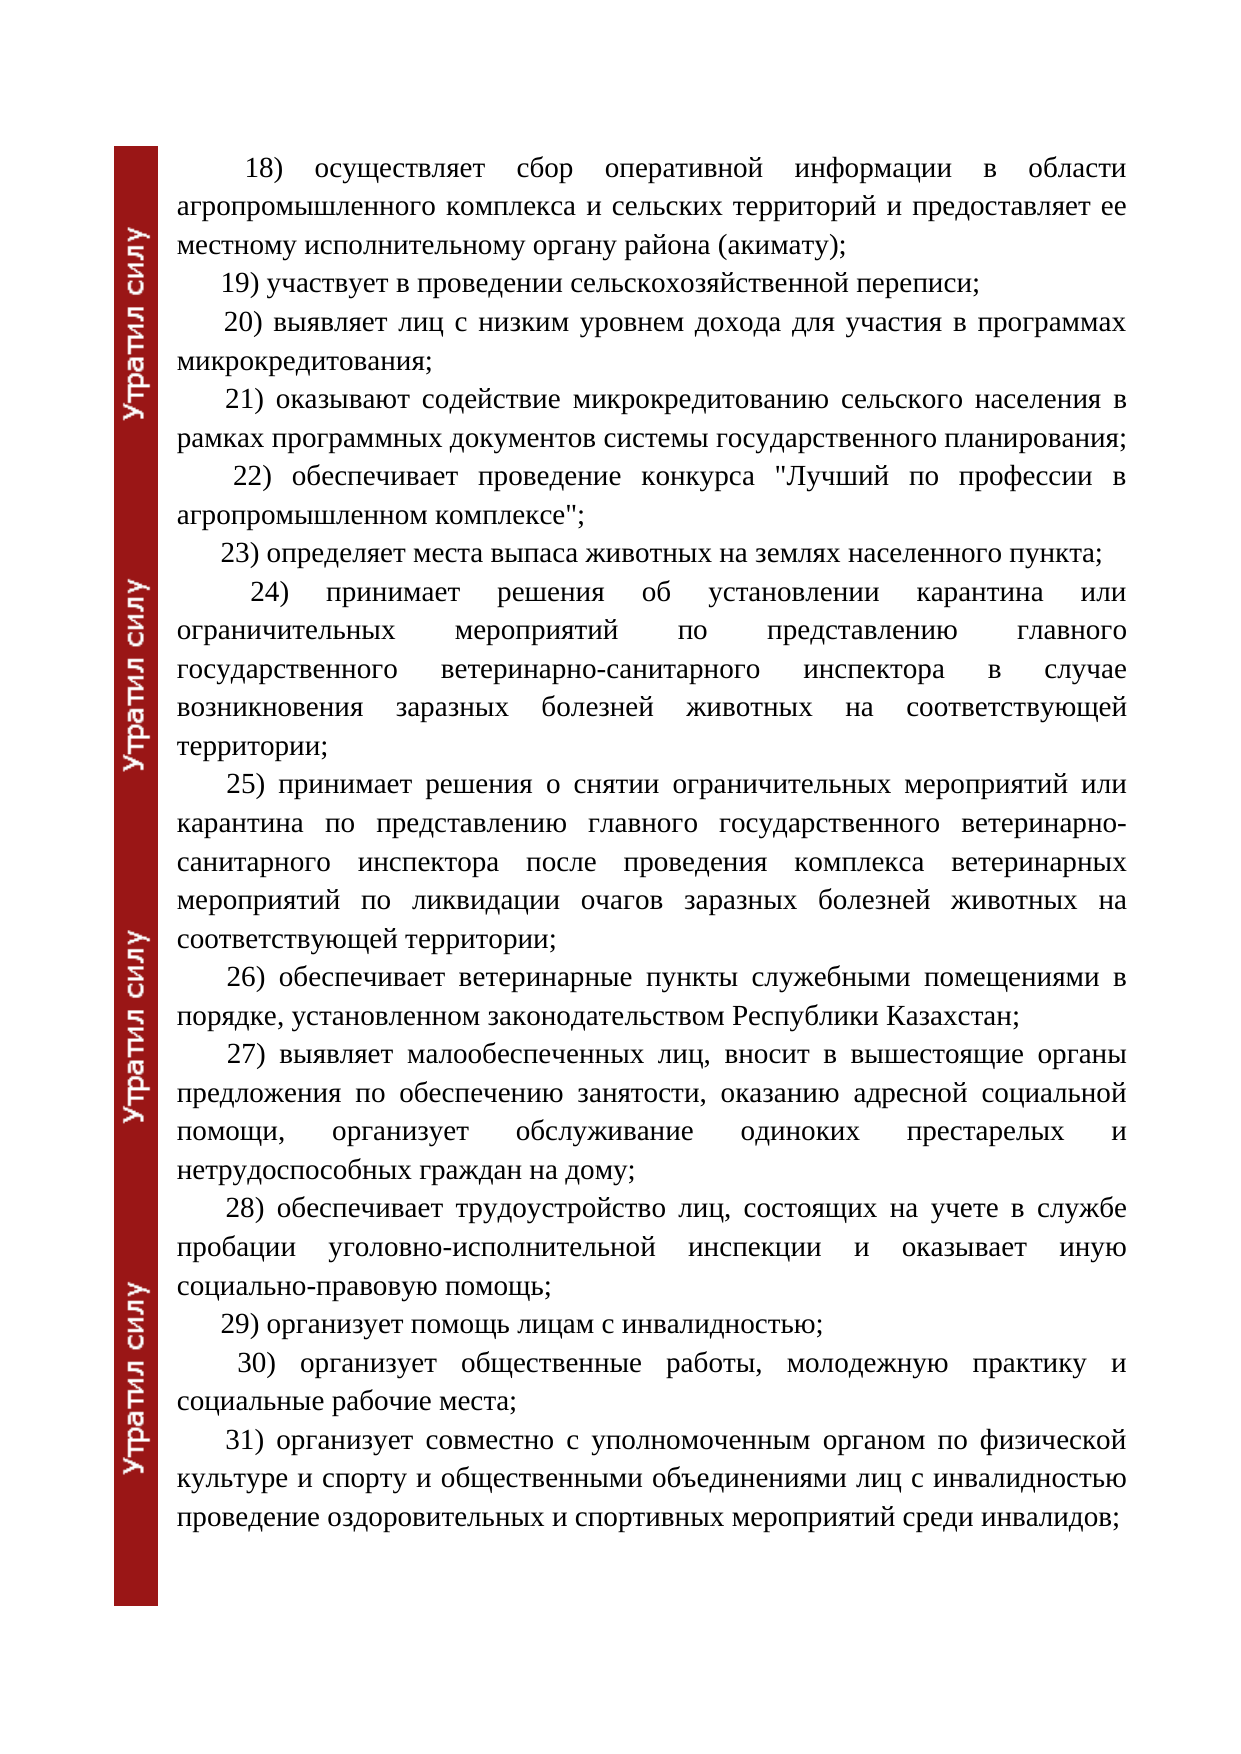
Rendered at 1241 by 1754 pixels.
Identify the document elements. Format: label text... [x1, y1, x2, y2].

text 26) обеспечивает ветеринарные пункты служебными помещениями в порядке, установленном законодательством Республики Казахстан; [112, 959, 1128, 1031]
picture [114, 762, 158, 767]
picture [114, 1417, 158, 1422]
picture [114, 453, 158, 458]
text 20) выявляет лиц с низким уровнем дохода для участия в программах микрокредитования; [112, 304, 1128, 376]
picture [114, 1340, 158, 1345]
text 23) определяет места выпаса животных на землях населенного пункта; [112, 535, 1128, 569]
picture [114, 530, 158, 535]
picture [114, 1186, 158, 1191]
text 29) организует помощь лицам с инвалидностью; [112, 1306, 1128, 1340]
text 25) принимает решения о снятии ограничительных мероприятий или карантина по представлению главного государственного ветеринарно-санитарного инспектора после проведения комплекса ветеринарных мероприятий по ликвидации очагов заразных болезней животных на соответствующей территории; [112, 767, 1128, 954]
picture [114, 954, 158, 959]
text 27) выявляет малообеспеченных лиц, вносит в вышестоящие органы предложения по обеспечению занятости, оказанию адресной социальной помощи, организует обслуживание одиноких престарелых и нетрудоспособных граждан на дому; [112, 1036, 1128, 1186]
text 22) обеспечивает проведение конкурса "Лучший по профессии в агропромышленном комплексе"; [112, 458, 1128, 530]
picture [114, 1031, 158, 1036]
text 24) принимает решения об установлении карантина или ограничительных мероприятий по представлению главного государственного ветеринарно-санитарного инспектора в случае возникновения заразных болезней животных на соответствующей территории; [112, 574, 1128, 762]
text 30) организует общественные работы, молодежную практику и социальные рабочие места; [112, 1345, 1128, 1417]
text 21) оказывают содействие микрокредитованию сельского населения в рамках программных документов системы государственного планирования; [112, 381, 1128, 453]
picture [114, 299, 158, 304]
text 28) обеспечивает трудоустройство лиц, состоящих на учете в службе пробации уголовно-исполнительной инспекции и оказывает иную социально-правовую помощь; [112, 1191, 1128, 1301]
text 19) участвует в проведении сельскохозяйственной переписи; [112, 266, 1128, 299]
picture [114, 376, 158, 381]
text 31) организует совместно с уполномоченным органом по физической культуре и спорту и общественными объединениями лиц с инвалидностью проведение оздоровительных и спортивных мероприятий среди инвалидов; [112, 1422, 1128, 1532]
picture [114, 1532, 158, 1606]
text 18) осуществляет сбор оперативной информации в области агропромышленного комплекса и сельских территорий и предоставляет ее местному исполнительному органу района (акимату); [112, 150, 1128, 261]
picture [114, 261, 158, 266]
picture [114, 146, 158, 150]
picture [114, 569, 158, 574]
picture [114, 1301, 158, 1306]
